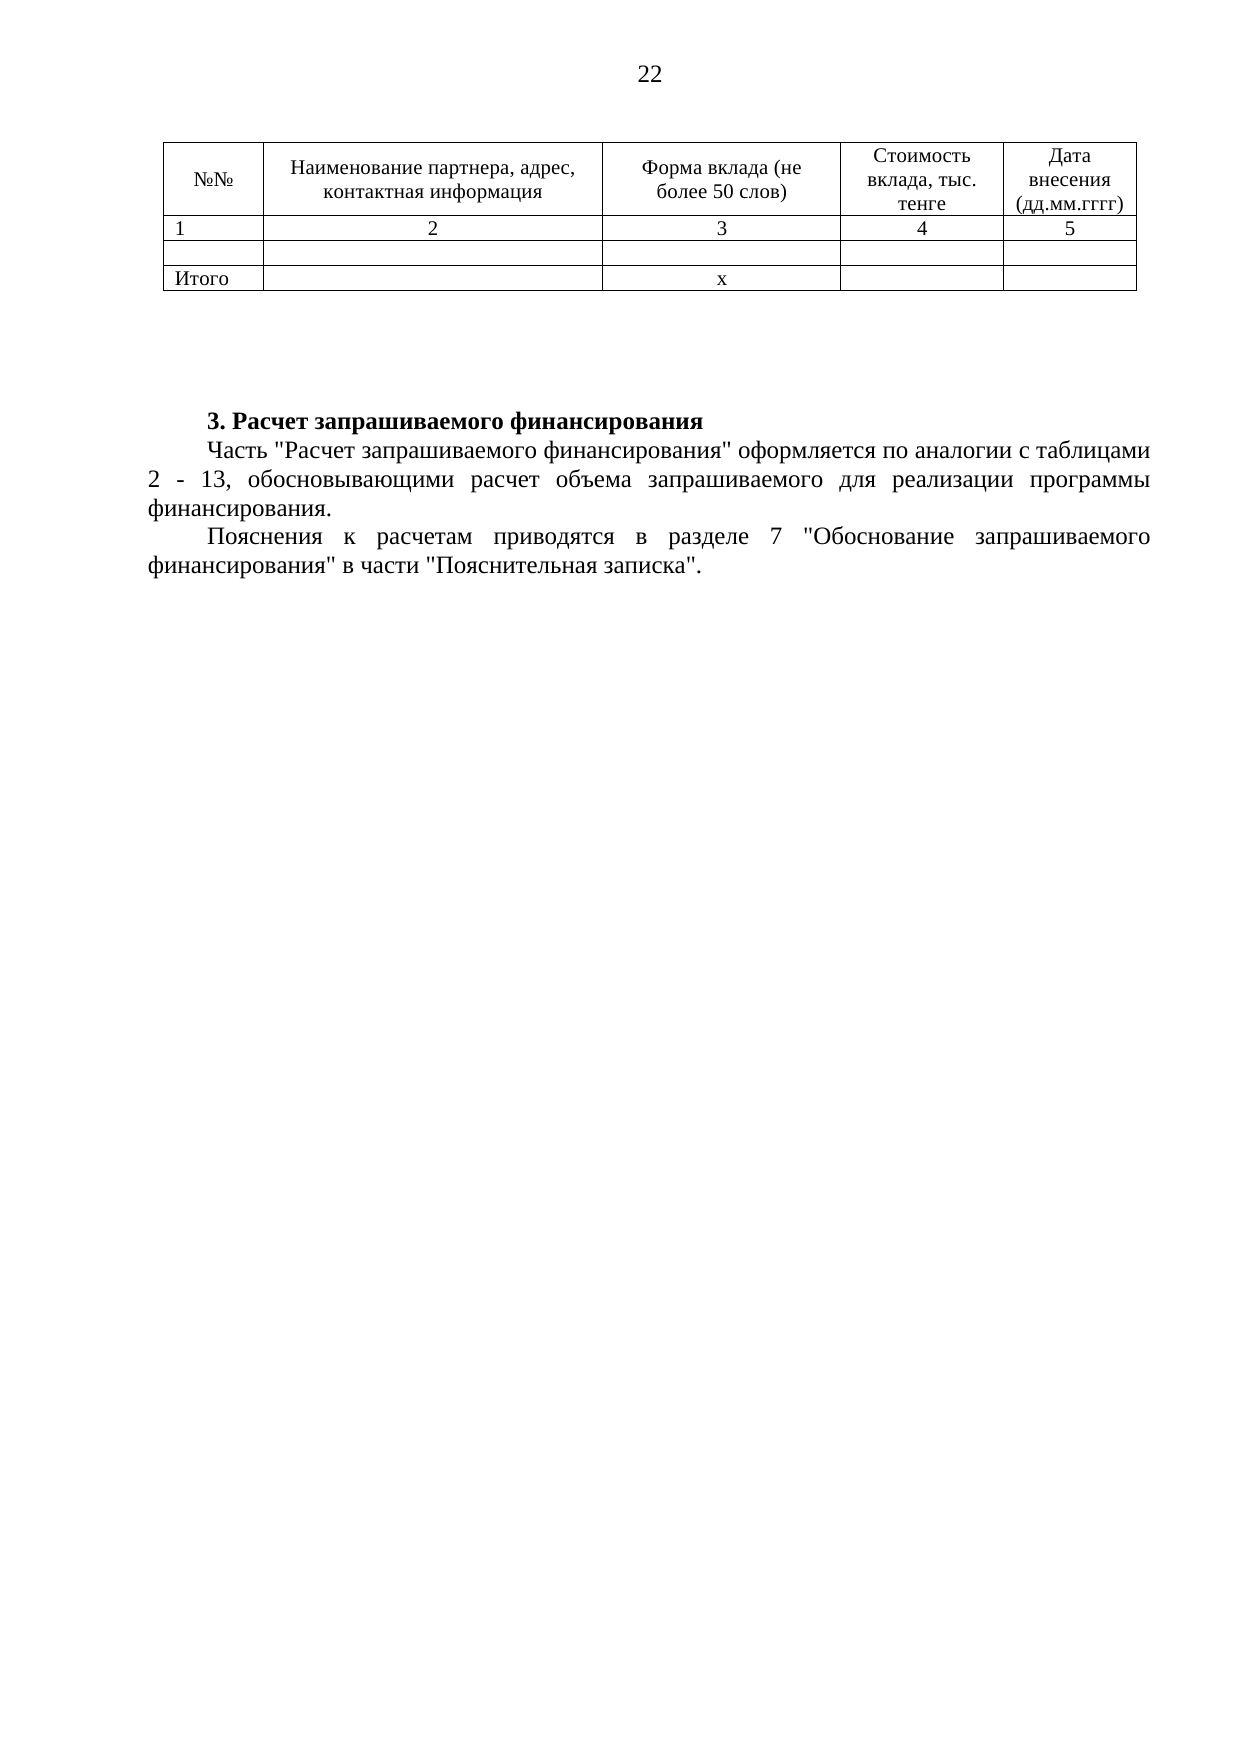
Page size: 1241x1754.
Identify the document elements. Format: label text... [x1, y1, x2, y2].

table_cell 2 [264, 216, 602, 240]
table_cell 5 [1004, 216, 1136, 240]
table_cell 1 [164, 216, 263, 240]
table_cell х [603, 266, 840, 290]
table_cell [1004, 241, 1136, 265]
table_cell [603, 241, 840, 265]
table_cell [264, 241, 602, 265]
table_cell Итого [164, 266, 263, 290]
table_cell [164, 241, 263, 265]
table_header Стоимость вклада, тыс. тенге [841, 143, 1003, 215]
table_cell 3 [603, 216, 840, 240]
text 3. Расчет запрашиваемого финансирования [148, 406, 1152, 435]
table_cell [264, 266, 602, 290]
text Часть "Расчет запрашиваемого финансирования" оформляется по аналогии с таблицами 2 - 13, обосновывающими расчет объема запрашиваемого для реализации программы финансирования. [148, 435, 1152, 521]
table_header Дата внесения (дд.мм.гггг) [1004, 143, 1136, 215]
table_cell [1004, 266, 1136, 290]
table_cell 4 [841, 216, 1003, 240]
table_cell [841, 266, 1003, 290]
table_header №№ [164, 143, 263, 215]
table_header Форма вклада (не более 50 слов) [603, 143, 840, 215]
table_header Наименование партнера, адрес, контактная информация [264, 143, 602, 215]
text Пояснения к расчетам приводятся в разделе 7 "Обоснование запрашиваемого финансирования" в части "Пояснительная записка". [148, 521, 1152, 579]
table_cell [841, 241, 1003, 265]
